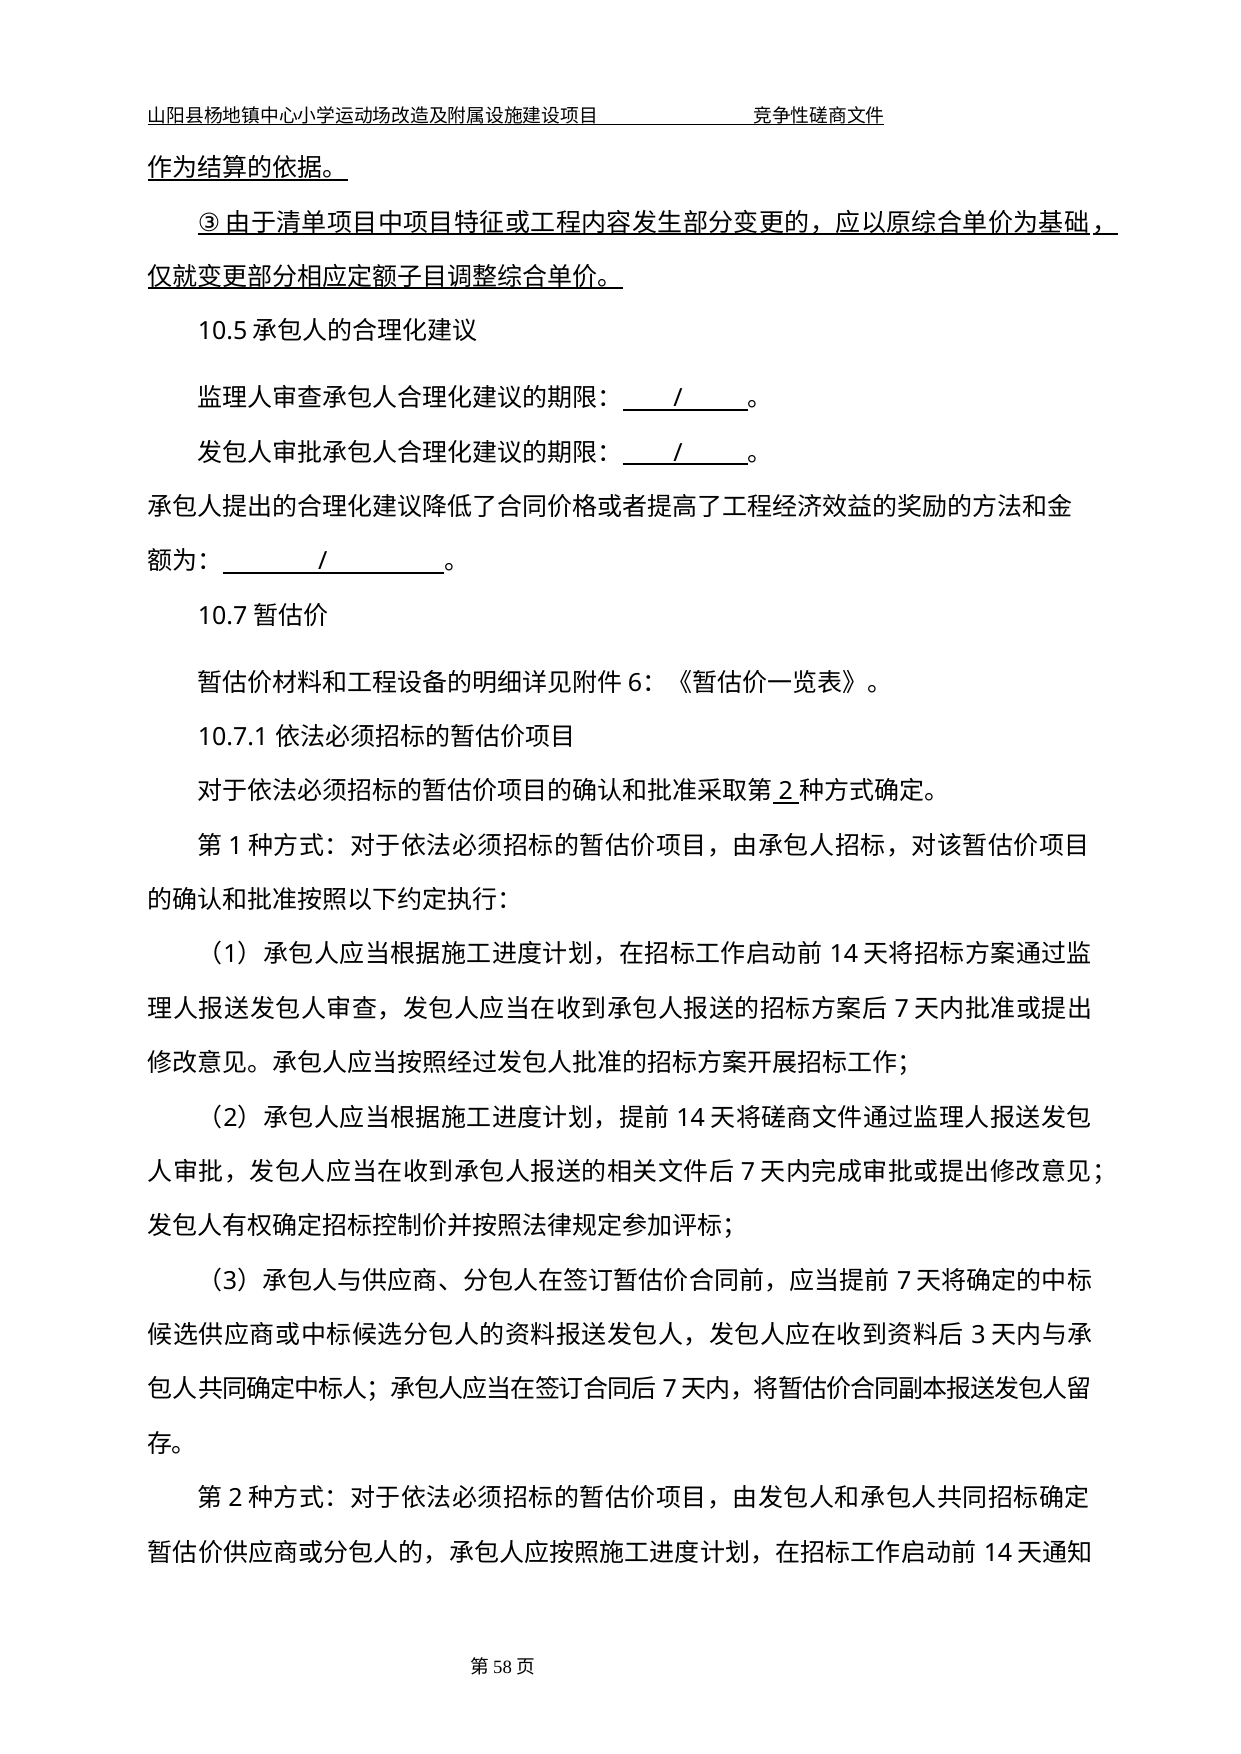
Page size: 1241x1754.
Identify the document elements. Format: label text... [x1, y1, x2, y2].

text 承包人提出的合理化建议降低了合同价格或者提高了工程经济效益的奖励的方法和金额为： / 。 [148, 486, 1093, 577]
text 暂估价材料和工程设备的明细详见附件6：《暂估价一览表》。 [148, 662, 1093, 698]
text （2）承包人应当根据施工进度计划，提前14天将磋商文件通过监理人报送发包人审批，发包人应当在收到承包人报送的相关文件后7天内完成审批或提出修改意见；发包人有权确定招标控制价并按照法律规定参加评标； [148, 1097, 1093, 1242]
text ③由于清单项目中项目特征或工程内容发生部分变更的，应以原综合单价为基础，仅就变更部分相应定额子目调整综合单价。 [148, 202, 1093, 293]
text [148, 1478, 1093, 1568]
text 发包人审批承包人合理化建议的期限： / 。 [148, 432, 1093, 468]
text 10.7 暂估价 [148, 595, 1093, 631]
text 第1种方式：对于依法必须招标的暂估价项目，由承包人招标，对该暂估价项目的确认和批准按照以下约定执行： [148, 825, 1093, 916]
text （1）承包人应当根据施工进度计划，在招标工作启动前14天将招标方案通过监理人报送发包人审查，发包人应当在收到承包人报送的招标方案后7天内批准或提出修改意见。承包人应当按照经过发包人批准的招标方案开展招标工作； [148, 934, 1093, 1079]
text 监理人审查承包人合理化建议的期限： / 。 [148, 378, 1093, 414]
text 对于依法必须招标的暂估价项目的确认和批准采取第 2 种方式确定。 [148, 771, 1093, 807]
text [148, 148, 1093, 184]
text 10.7.1 依法必须招标的暂估价项目 [148, 716, 1093, 753]
text 10.5承包人的合理化建议 [148, 311, 1093, 347]
text （3）承包人与供应商、分包人在签订暂估价合同前，应当提前7天将确定的中标候选供应商或中标候选分包人的资料报送发包人，发包人应在收到资料后3天内与承包人共同确定中标人；承包人应当在签订合同后7天内，将暂估价合同副本报送发包人留存。 [148, 1260, 1093, 1459]
